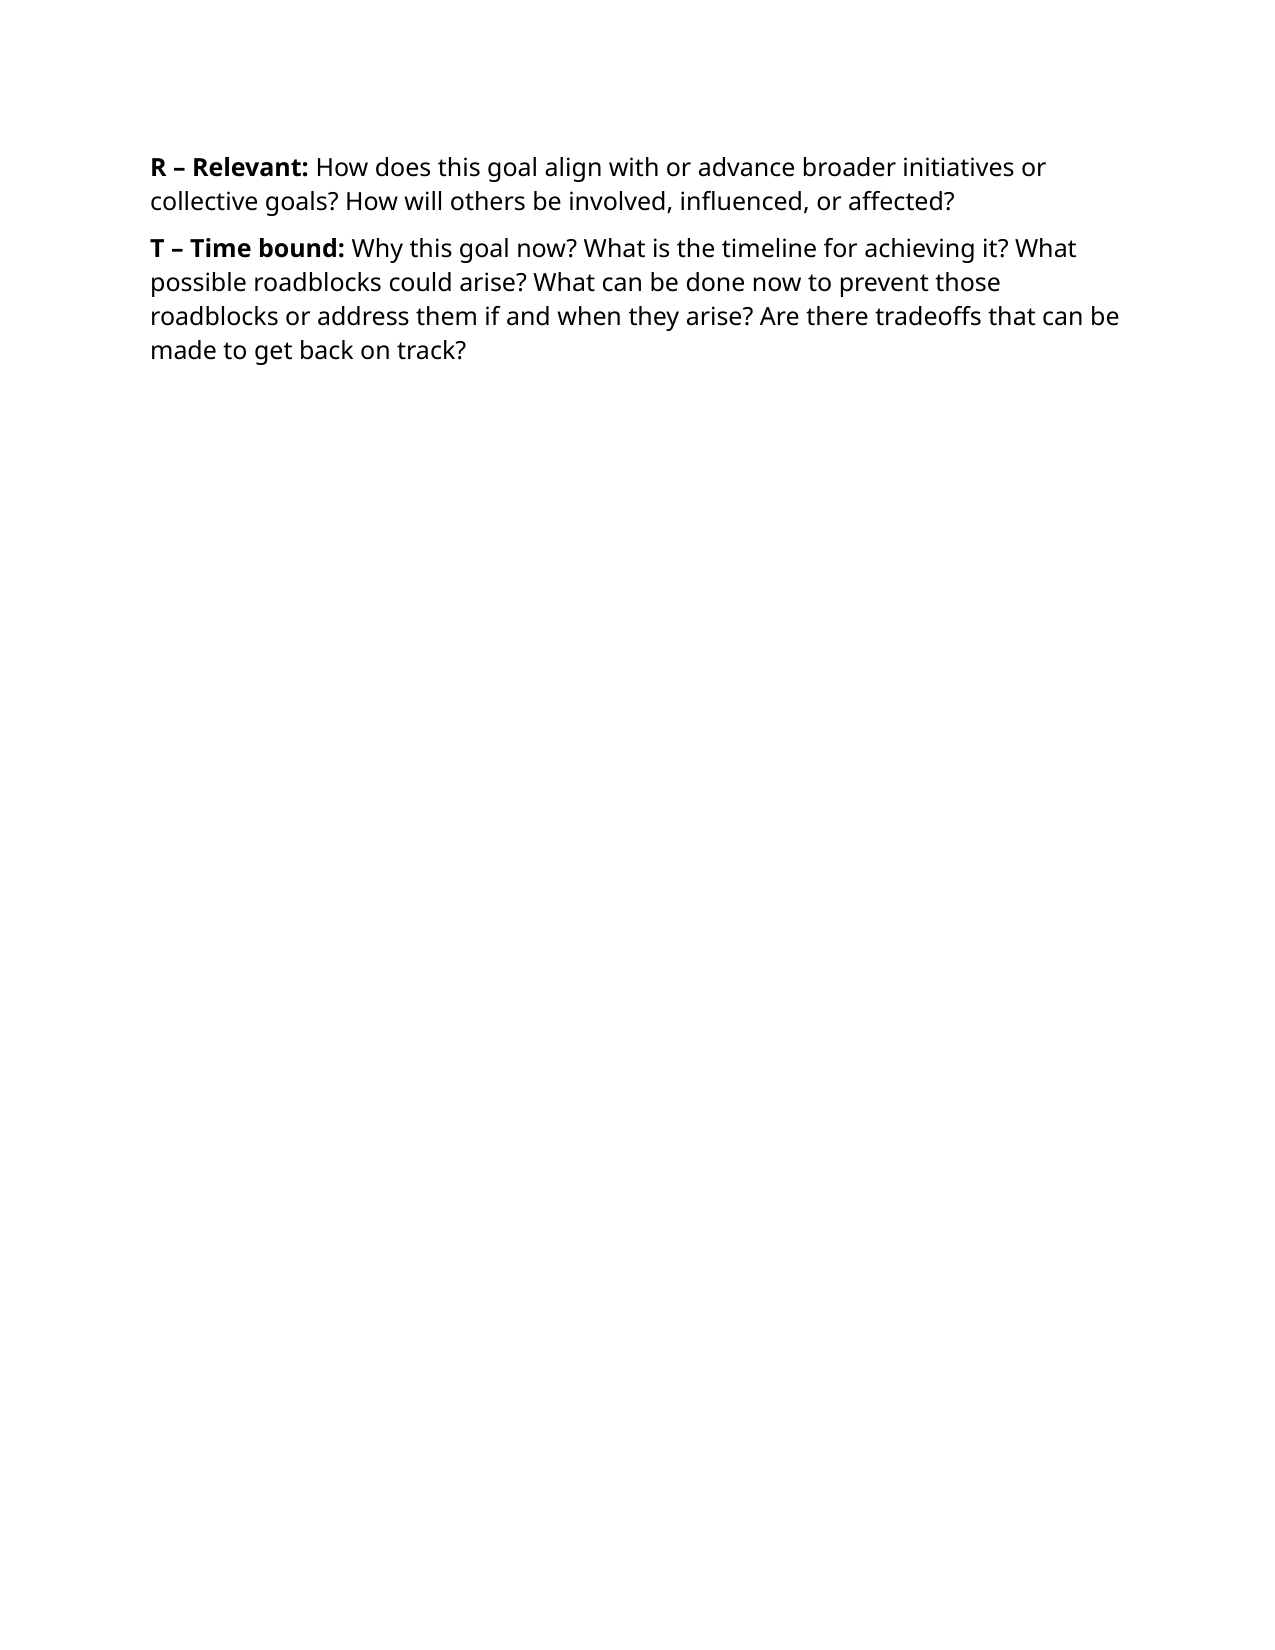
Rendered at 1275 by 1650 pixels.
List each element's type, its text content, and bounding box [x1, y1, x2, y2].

text R – Relevant: How does this goal align with or advance broader initiatives or collective goals? How will others be involved, influenced, or affected? [150, 150, 1125, 218]
text T – Time bound: Why this goal now? What is the timeline for achieving it? What possible roadblocks could arise? What can be done now to prevent those roadblocks or address them if and when they arise? Are there tradeoffs that can be made to get back on track? [150, 231, 1125, 367]
